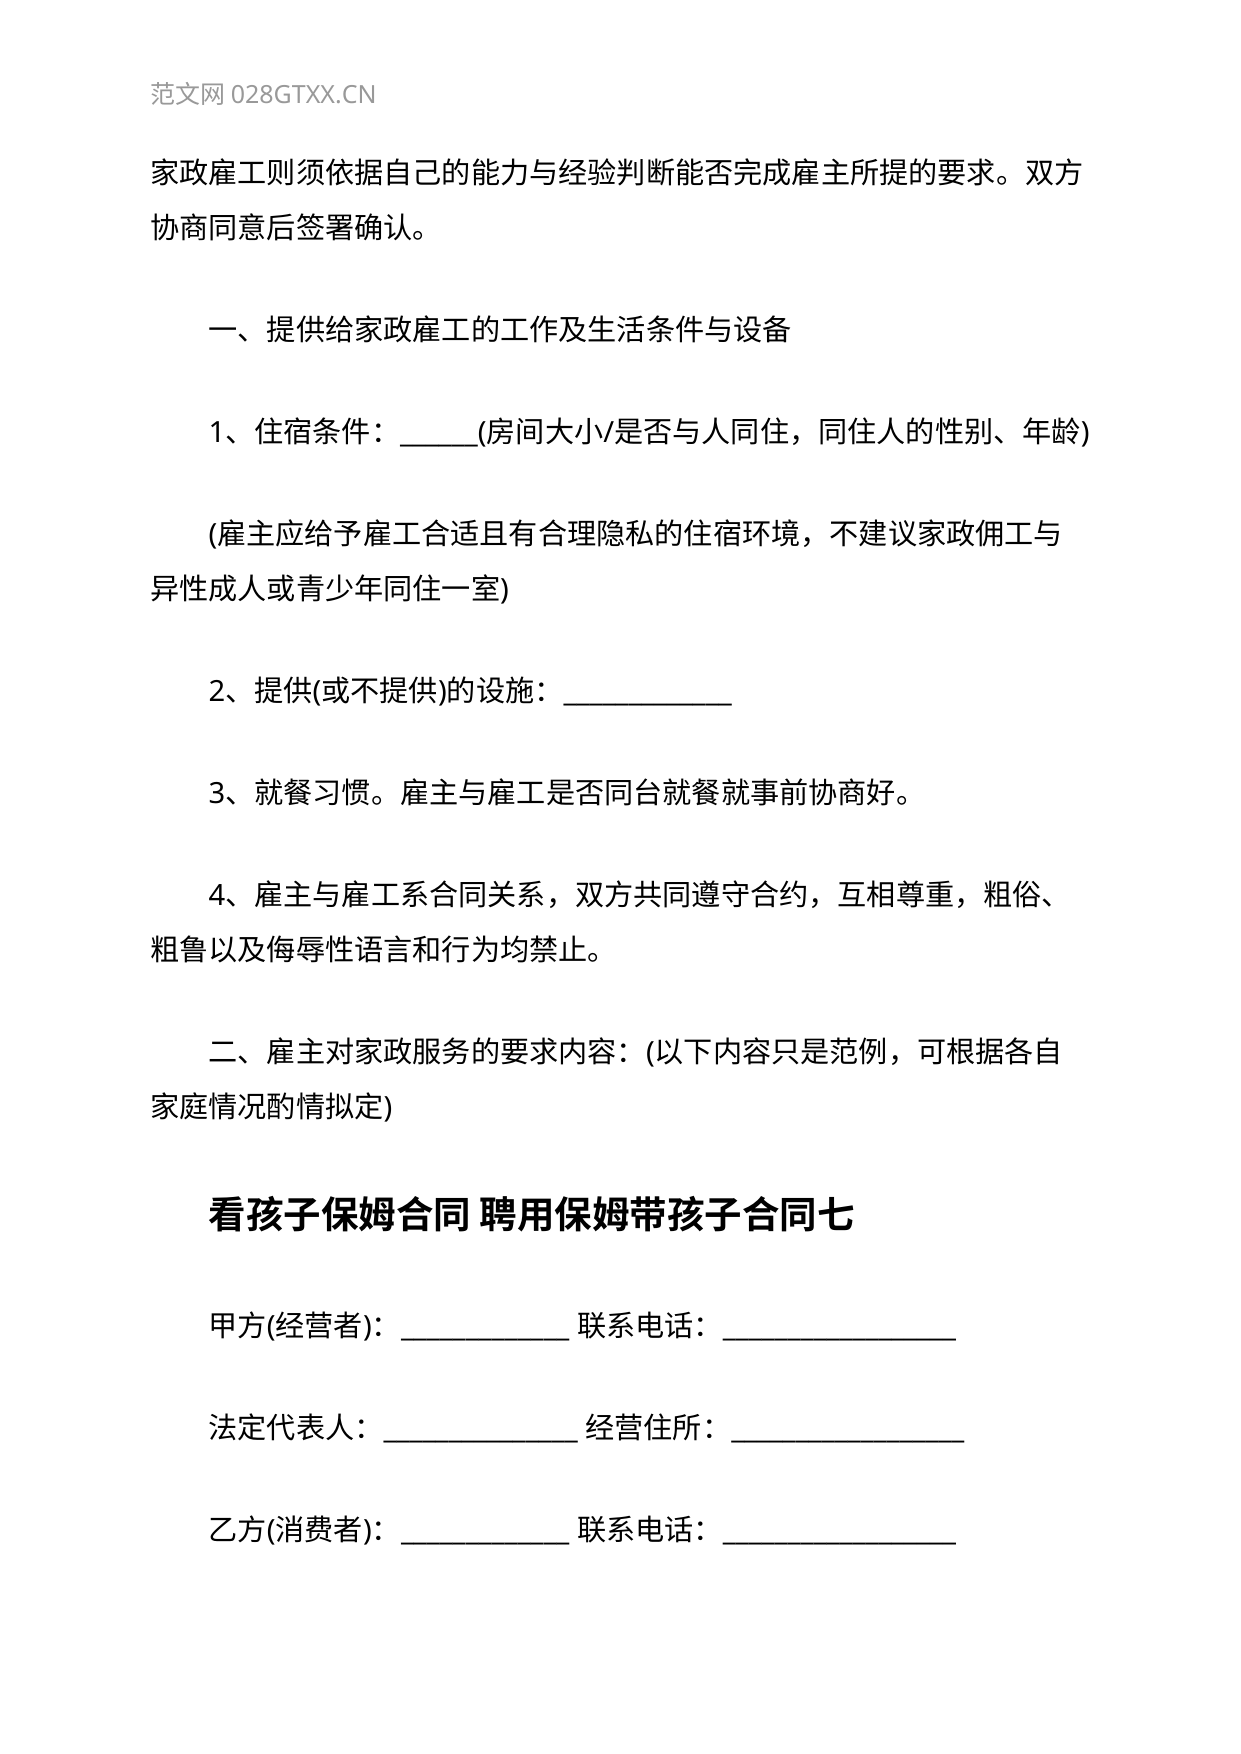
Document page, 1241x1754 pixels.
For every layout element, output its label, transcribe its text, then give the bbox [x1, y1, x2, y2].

text (雇主应给予雇工合适且有合理隐私的住宿环境，不建议家政佣工与异性成人或青少年同住一室) [150, 510, 1090, 608]
text 甲方(经营者)：_____________ 联系电话：__________________ [150, 1302, 1090, 1345]
text 看孩子保姆合同 聘用保姆带孩子合同七 [150, 1185, 1090, 1239]
text 3、就餐习惯。雇主与雇工是否同台就餐就事前协商好。 [150, 769, 1090, 812]
text 2、提供(或不提供)的设施：_____________ [150, 667, 1090, 710]
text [150, 150, 1090, 247]
text 乙方(消费者)：_____________ 联系电话：__________________ [150, 1506, 1090, 1549]
text 1、住宿条件：______(房间大小/是否与人同住，同住人的性别、年龄) [150, 408, 1090, 451]
text 4、雇主与雇工系合同关系，双方共同遵守合约，互相尊重，粗俗、粗鲁以及侮辱性语言和行为均禁止。 [150, 871, 1090, 969]
text 法定代表人：_______________ 经营住所：__________________ [150, 1404, 1090, 1447]
text 二、雇主对家政服务的要求内容：(以下内容只是范例，可根据各自家庭情况酌情拟定) [150, 1028, 1090, 1126]
text 一、提供给家政雇工的工作及生活条件与设备 [150, 307, 1090, 349]
